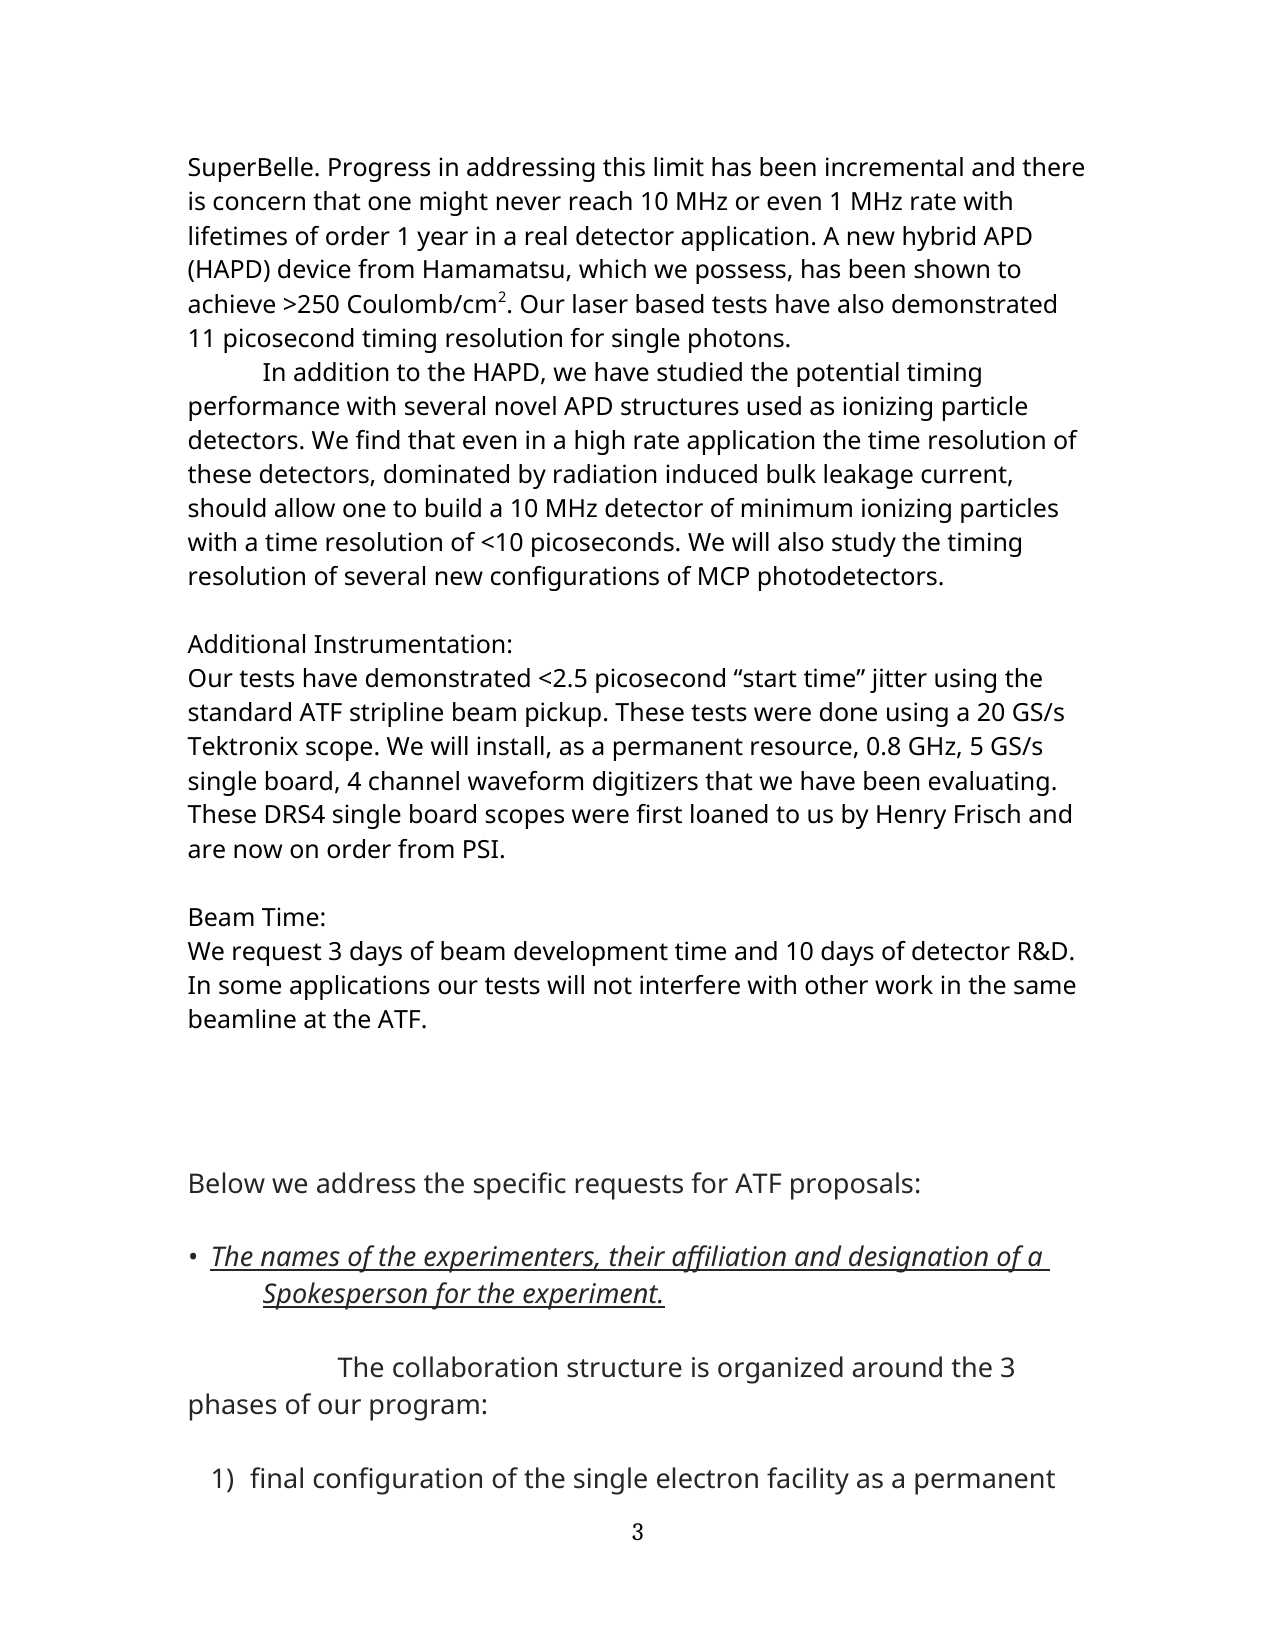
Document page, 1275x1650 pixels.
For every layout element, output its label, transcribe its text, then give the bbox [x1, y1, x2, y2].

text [187, 150, 1087, 354]
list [210, 1459, 1087, 1496]
list The names of the experimenters, their affiliation and designation of a Spokesperson for the experiment. [187, 1238, 1087, 1312]
text Below we address the specific requests for ATF proposals: [187, 1164, 1087, 1201]
text In addition to the HAPD, we have studied the potential timing performance with several novel APD structures used as ionizing particle detectors. We find that even in a high rate application the time resolution of these detectors, dominated by radiation induced bulk leakage current, should allow one to build a 10 MHz detector of minimum ionizing particles with a time resolution of <10 picoseconds. We will also study the timing resolution of several new configurations of MCP photodetectors. [187, 354, 1087, 593]
text We request 3 days of beam development time and 10 days of detector R&D. In some applications our tests will not interfere with other work in the same beamline at the ATF. [187, 933, 1087, 1036]
text The collaboration structure is organized around the 3 phases of our program: [187, 1348, 1087, 1422]
text Beam Time: [187, 899, 1087, 933]
text Additional Instrumentation: [187, 627, 1087, 661]
text Our tests have demonstrated <2.5 picosecond “start time” jitter using the standard ATF stripline beam pickup. These tests were done using a 20 GS/s Tektronix scope. We will install, as a permanent resource, 0.8 GHz, 5 GS/s single board, 4 channel waveform digitizers that we have been evaluating. These DRS4 single board scopes were first loaned to us by Henry Frisch and are now on order from PSI. [187, 661, 1087, 865]
